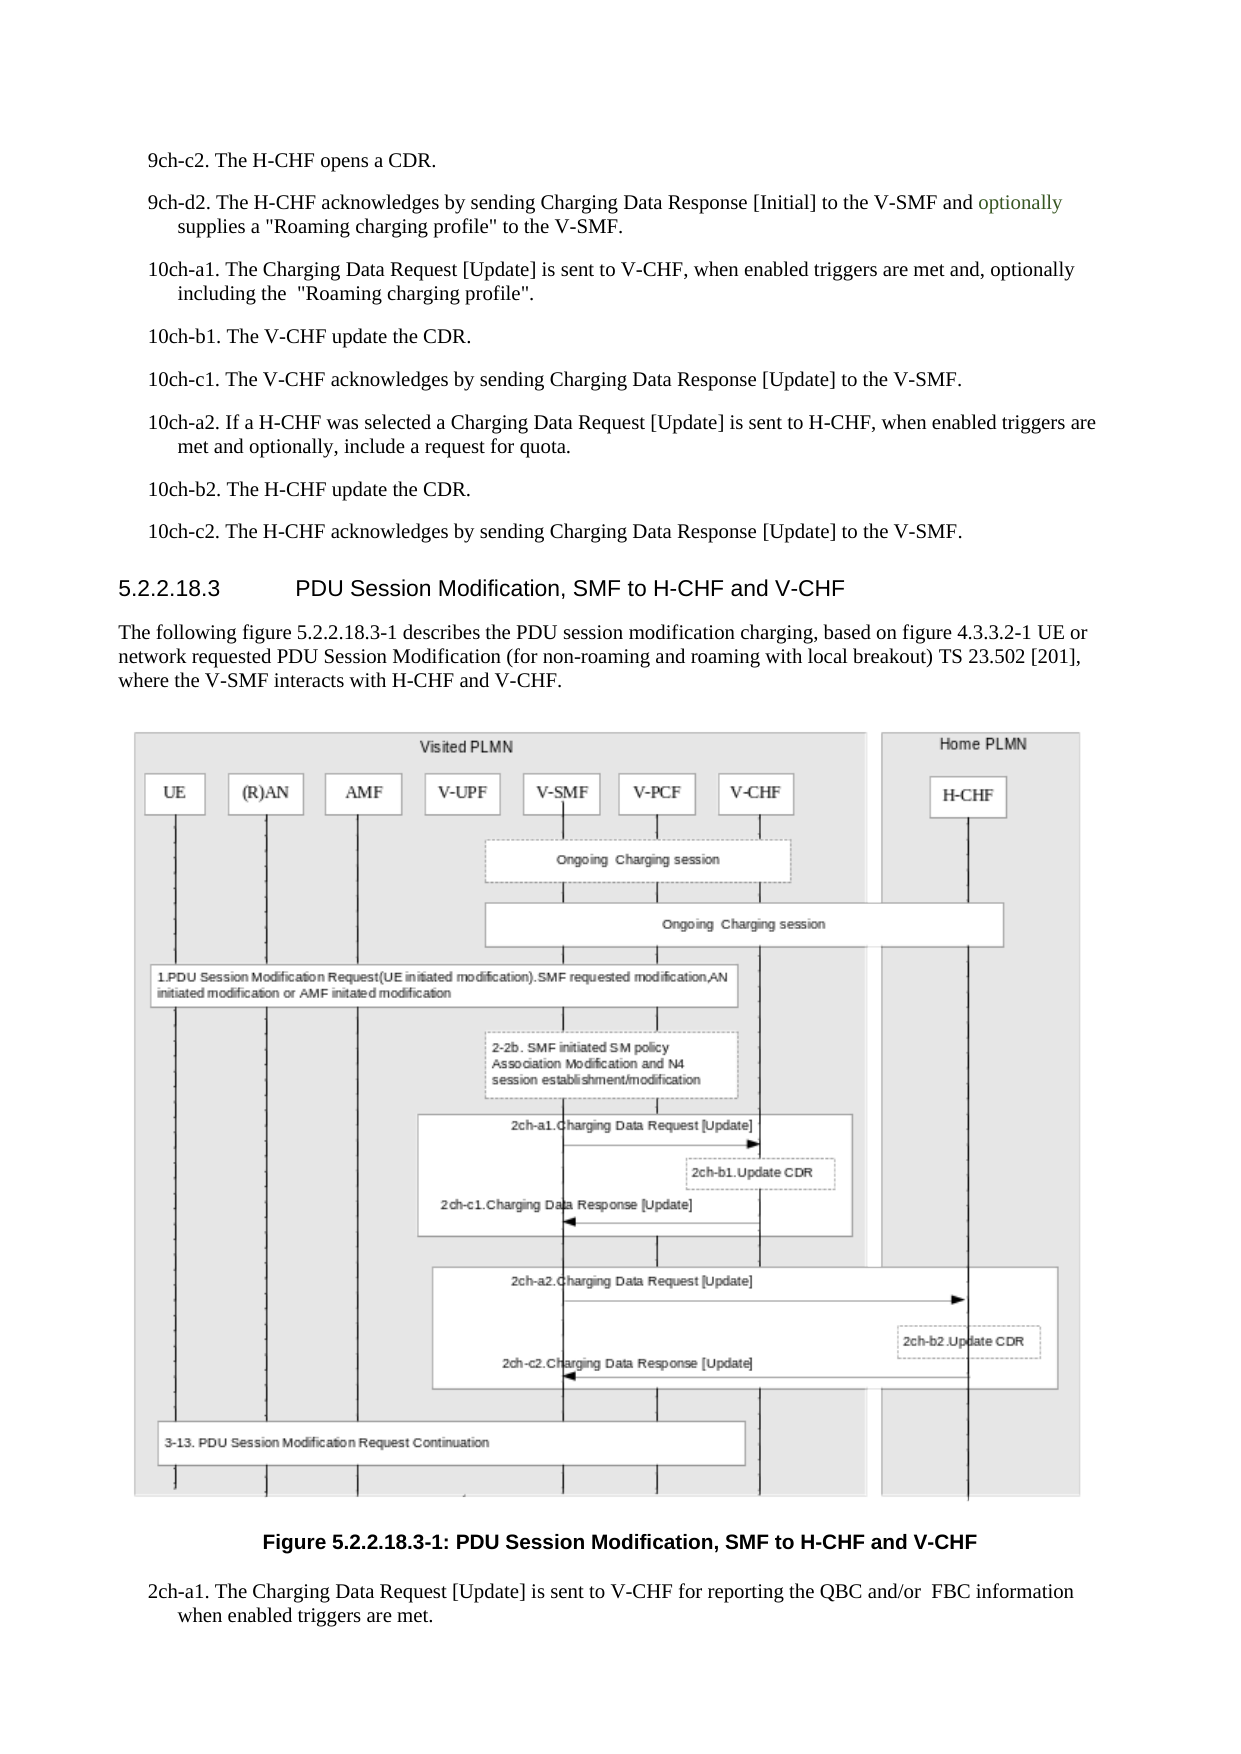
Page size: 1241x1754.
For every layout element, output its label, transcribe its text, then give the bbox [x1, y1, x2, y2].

text The following figure 5.2.2.18.3-1 describes the PDU session modification charging, based on figure 4.3.3.2-1 UE or network requested PDU Session Modification (for non-roaming and roaming with local breakout) TS 23.502 [201], where the V-SMF interacts with H-CHF and V-CHF. [118, 620, 1122, 692]
text 10ch-a2. If a H-CHF was selected a Charging Data Request [Update] is sent to H-CHF, when enabled triggers are met and optionally, include a request for quota. [148, 410, 1122, 458]
text Figure 5.2.2.18.3-1: PDU Session Modification, SMF to H-CHF and V-CHF [118, 1530, 1122, 1554]
text 9ch-d2. The H-CHF acknowledges by sending Charging Data Response [Initial] to the V-SMF and optionally supplies a "Roaming charging profile" to the V-SMF. [148, 190, 1122, 238]
subtitle 5.2.2.18.3 PDU Session Modification, SMF to H-CHF and V-CHF [118, 575, 1122, 601]
text 10ch-b2. The H-CHF update the CDR. [148, 477, 1122, 501]
text 10ch-c1. The V-CHF acknowledges by sending Charging Data Response [Update] to the V-SMF. [148, 367, 1122, 391]
text 10ch-c2. The H-CHF acknowledges by sending Charging Data Response [Update] to the V-SMF. [148, 519, 1122, 543]
text 10ch-b1. The V-CHF update the CDR. [148, 324, 1122, 348]
text 10ch-a1. The Charging Data Request [Update] is sent to V-CHF, when enabled triggers are met and, optionally including the "Roaming charging profile". [148, 257, 1122, 305]
text 2ch-a1. The Charging Data Request [Update] is sent to V-CHF for reporting the QBC and/or FBC information when enabled triggers are met. [148, 1579, 1122, 1627]
text 9ch-c2. The H-CHF opens a CDR. [148, 147, 1122, 172]
